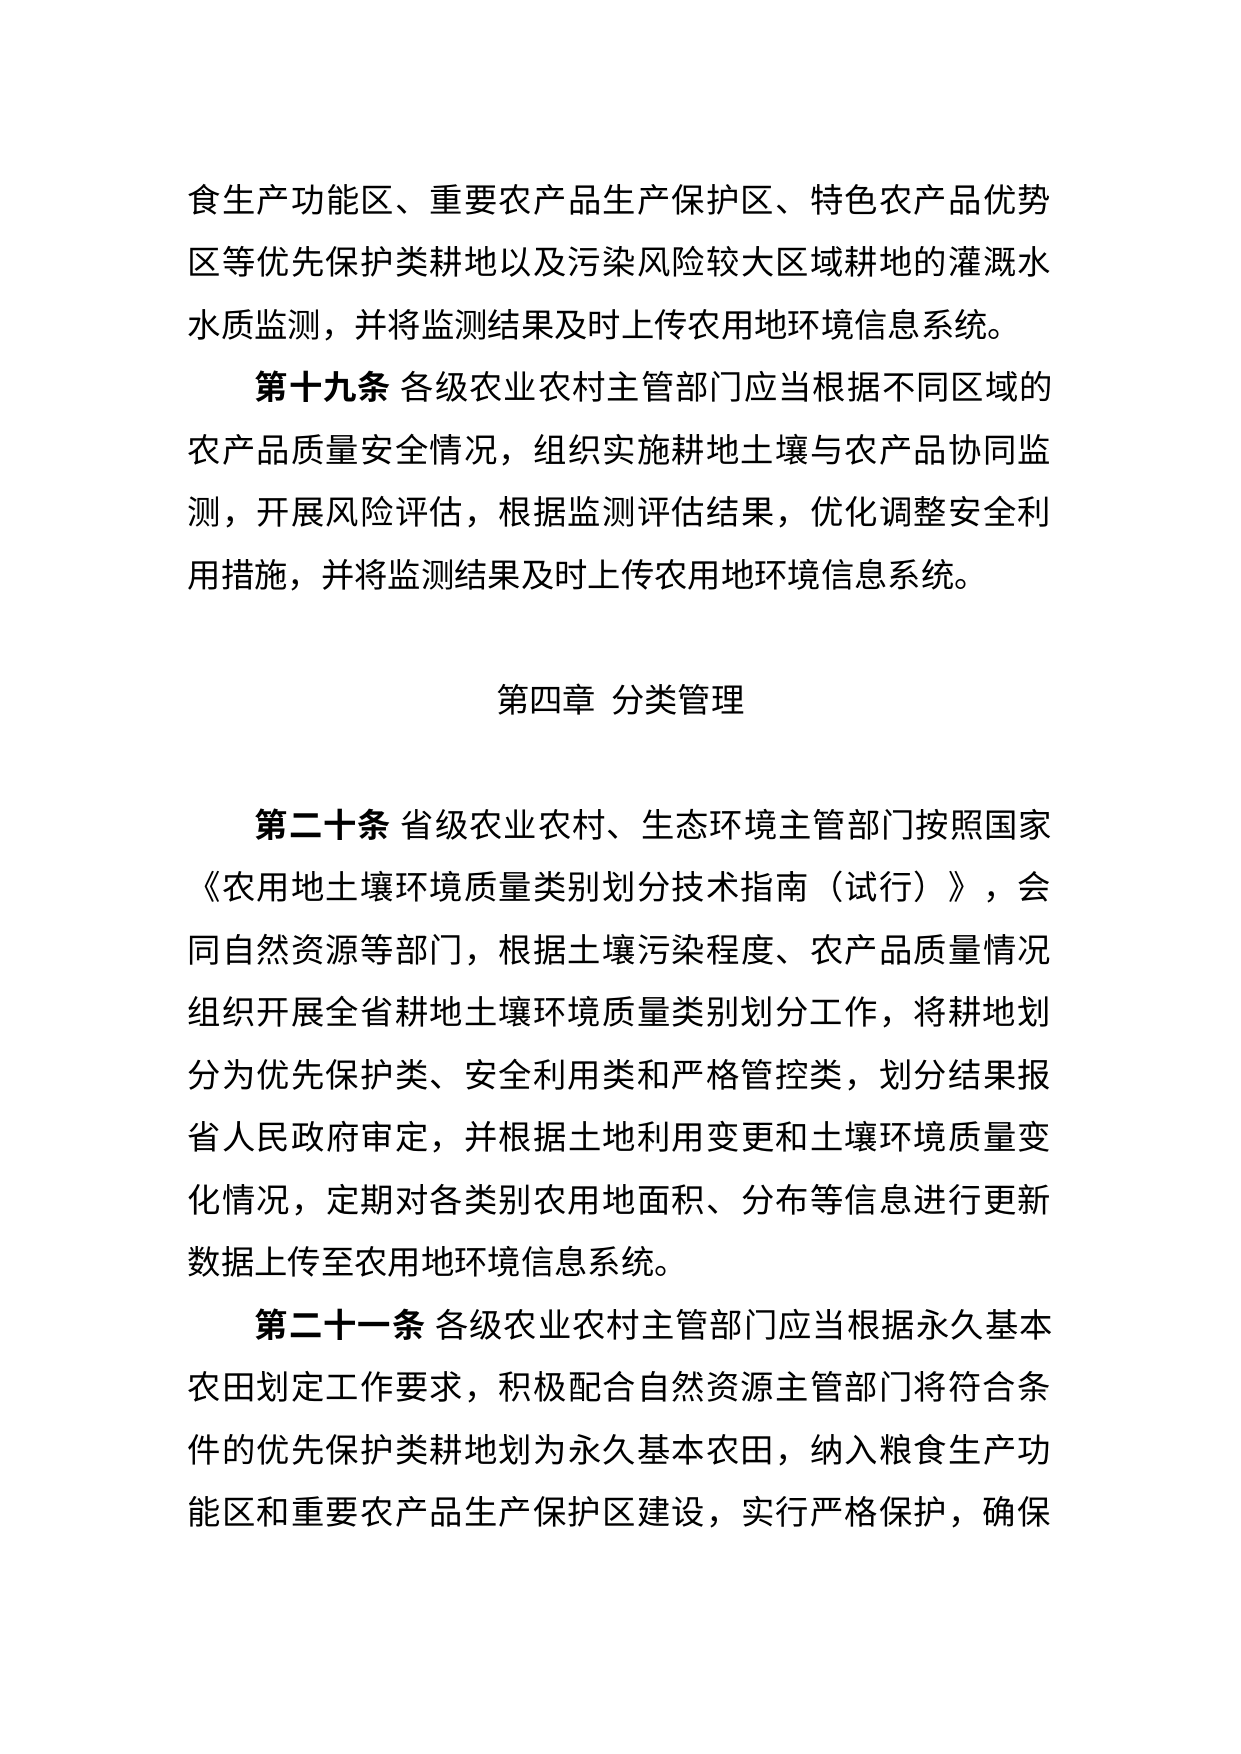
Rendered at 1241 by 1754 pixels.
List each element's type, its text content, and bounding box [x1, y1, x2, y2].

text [187, 162, 1053, 349]
text 第四章 分类管理 [187, 662, 1053, 724]
text 第十九条 各级农业农村主管部门应当根据不同区域的农产品质量安全情况，组织实施耕地土壤与农产品协同监测，开展风险评估，根据监测评估结果，优化调整安全利用措施，并将监测结果及时上传农用地环境信息系统。 [187, 349, 1053, 599]
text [187, 1287, 1053, 1537]
text 第二十条 省级农业农村、生态环境主管部门按照国家《农用地土壤环境质量类别划分技术指南（试行）》，会同自然资源等部门，根据土壤污染程度、农产品质量情况，组织开展全省耕地土壤环境质量类别划分工作，将耕地划分为优先保护类、安全利用类和严格管控类，划分结果报省人民政府审定，并根据土地利用变更和土壤环境质量变化情况，定期对各类别农用地面积、分布等信息进行更新，数据上传至农用地环境信息系统。 [187, 787, 1053, 1287]
